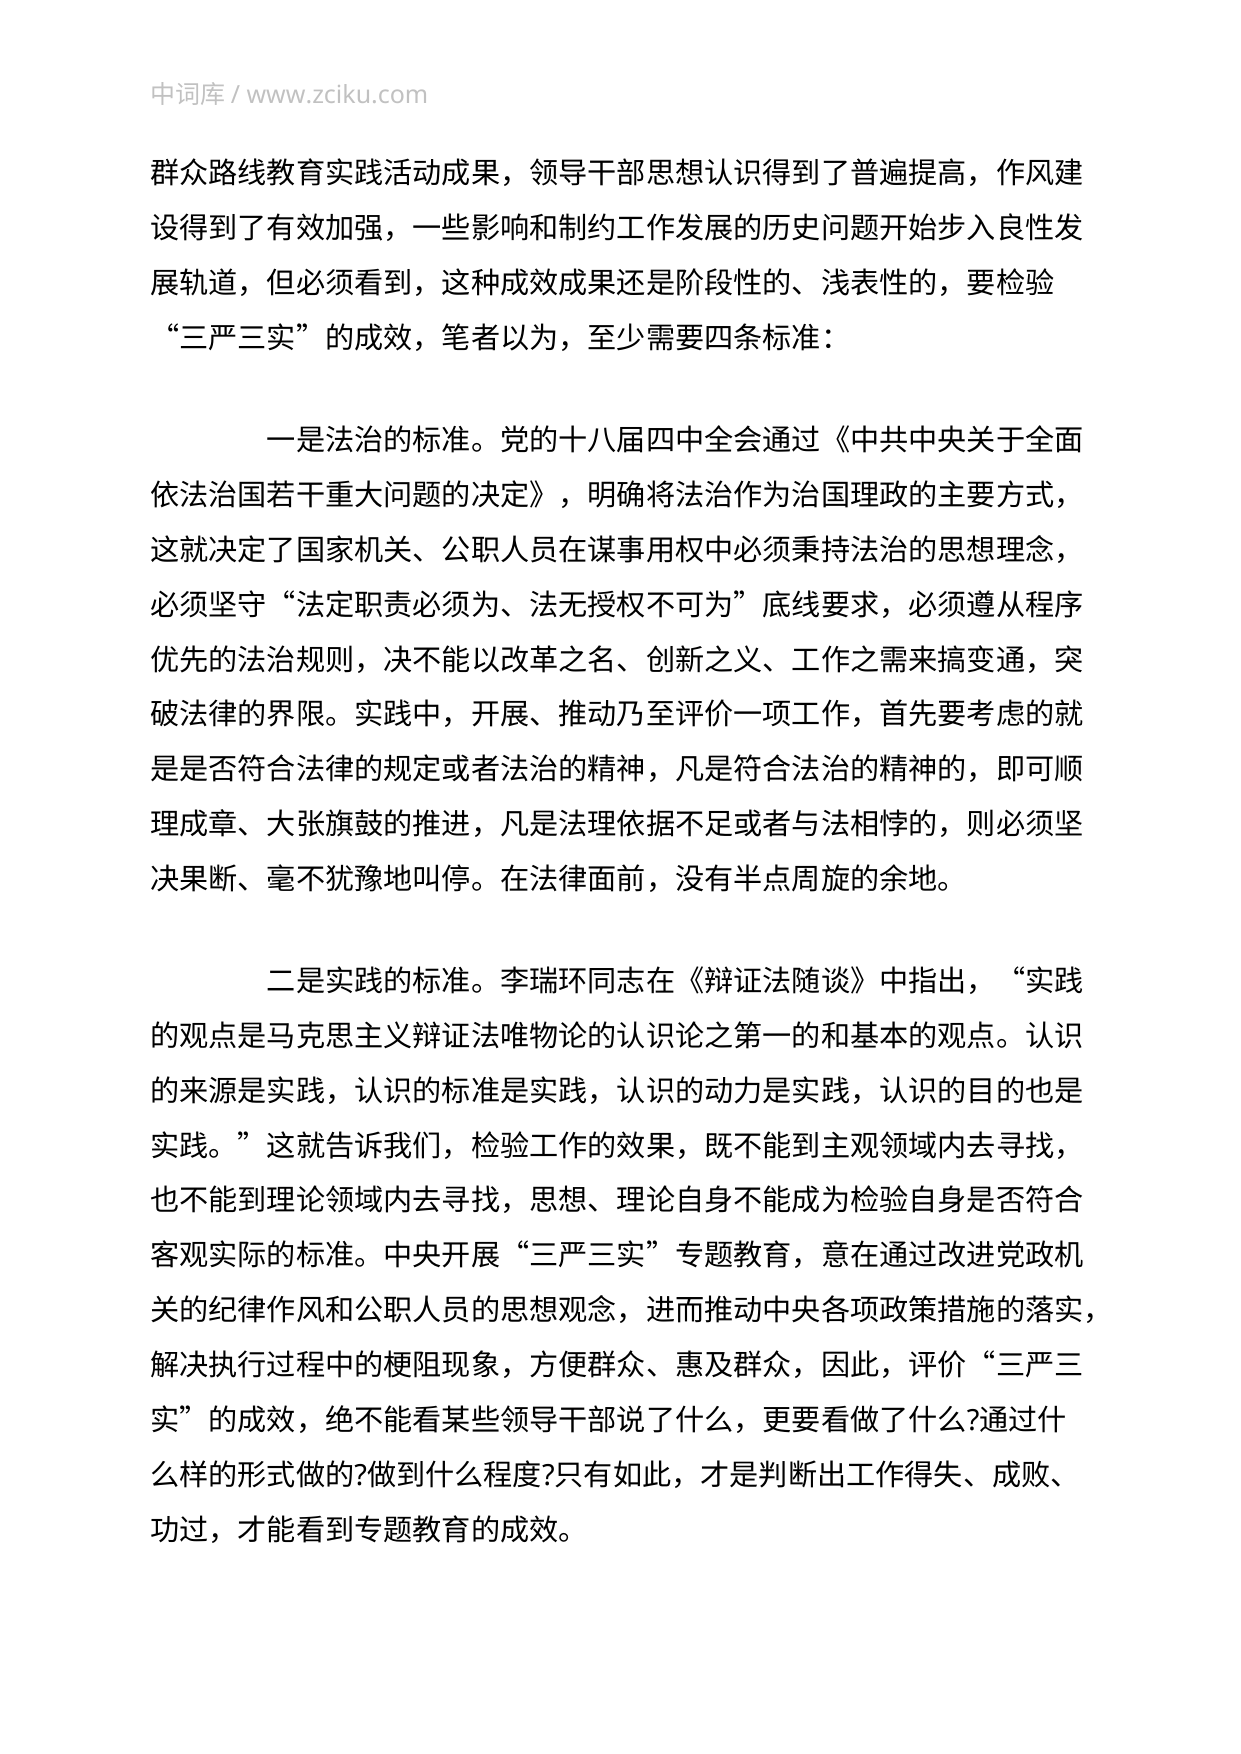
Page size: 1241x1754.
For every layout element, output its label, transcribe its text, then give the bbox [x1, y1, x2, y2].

text 二是实践的标准。李瑞环同志在《辩证法随谈》中指出，“实践的观点是马克思主义辩证法唯物论的认识论之第一的和基本的观点。认识的来源是实践，认识的标准是实践，认识的动力是实践，认识的目的也是实践。”这就告诉我们，检验工作的效果，既不能到主观领域内去寻找，也不能到理论领域内去寻找，思想、理论自身不能成为检验自身是否符合客观实际的标准。中央开展“三严三实”专题教育，意在通过改进党政机关的纪律作风和公职人员的思想观念，进而推动中央各项政策措施的落实，解决执行过程中的梗阻现象，方便群众、惠及群众，因此，评价“三严三实”的成效，绝不能看某些领导干部说了什么，更要看做了什么?通过什么样的形式做的?做到什么程度?只有如此，才是判断出工作得失、成败、功过，才能看到专题教育的成效。 [150, 957, 1090, 1549]
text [150, 150, 1090, 357]
text 一是法治的标准。党的十八届四中全会通过《中共中央关于全面依法治国若干重大问题的决定》，明确将法治作为治国理政的主要方式，这就决定了国家机关、公职人员在谋事用权中必须秉持法治的思想理念，必须坚守“法定职责必须为、法无授权不可为”底线要求，必须遵从程序优先的法治规则，决不能以改革之名、创新之义、工作之需来搞变通，突破法律的界限。实践中，开展、推动乃至评价一项工作，首先要考虑的就是是否符合法律的规定或者法治的精神，凡是符合法治的精神的，即可顺理成章、大张旗鼓的推进，凡是法理依据不足或者与法相悖的，则必须坚决果断、毫不犹豫地叫停。在法律面前，没有半点周旋的余地。 [150, 416, 1090, 898]
